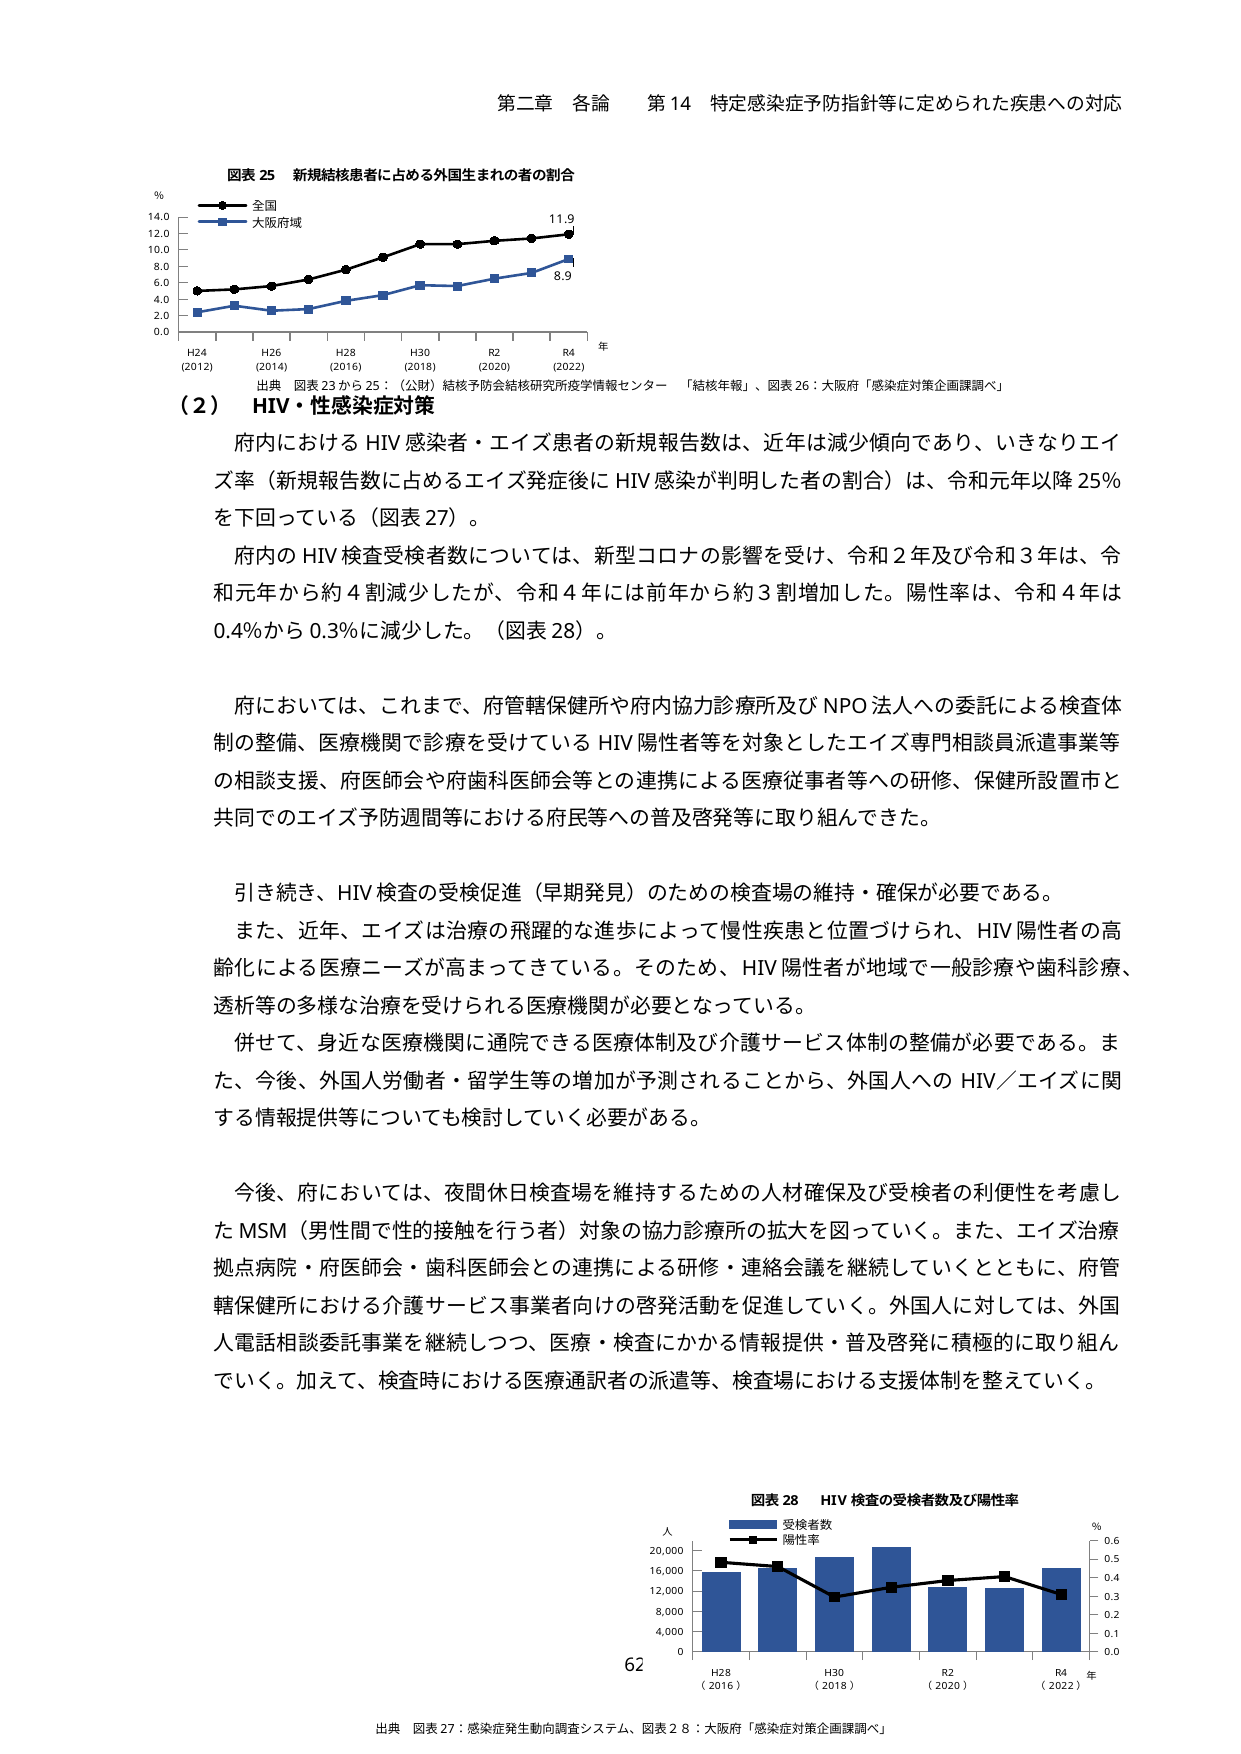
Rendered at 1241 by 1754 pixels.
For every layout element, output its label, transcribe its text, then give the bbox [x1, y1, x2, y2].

text 府内におけるHIV感染者・エイズ患者の新規報告数は、近年は減少傾向であり、いきなりエイズ率（新規報告数に占めるエイズ発症後にHIV感染が判明した者の割合）は、令和元年以降25％を下回っている（図表27）。 [213, 423, 1122, 536]
text 今後、府においては、夜間休日検査場を維持するための人材確保及び受検者の利便性を考慮したMSM（男性間で性的接触を行う者）対象の協力診療所の拡大を図っていく。また、エイズ治療拠点病院・府医師会・歯科医師会との連携による研修・連絡会議を継続していくとともに、府管轄保健所における介護サービス事業者向けの啓発活動を促進していく。外国人に対しては、外国人電話相談委託事業を継続しつつ、医療・検査にかかる情報提供・普及啓発に積極的に取り組んでいく。加えて、検査時における医療通訳者の派遣等、検査場における支援体制を整えていく。 [213, 1173, 1122, 1398]
text 併せて、身近な医療機関に通院できる医療体制及び介護サービス体制の整備が必要である。また、今後、外国人労働者・留学生等の増加が予測されることから、外国人へのHIV／エイズに関する情報提供等についても検討していく必要がある。 [213, 1023, 1122, 1136]
text 引き続き、HIV検査の受検促進（早期発見）のための検査場の維持・確保が必要である。 [213, 873, 1122, 911]
text （２） HIV・性感染症対策 [148, 386, 1122, 423]
text 府内のHIV検査受検者数については、新型コロナの影響を受け、令和２年及び令和３年は、令和元年から約４割減少したが、令和４年には前年から約３割増加した。陽性率は、令和４年は0.4％から0.3％に減少した。（図表28）。 [213, 536, 1122, 648]
text また、近年、エイズは治療の飛躍的な進歩によって慢性疾患と位置づけられ、HIV陽性者の高齢化による医療ニーズが高まってきている。そのため、HIV陽性者が地域で一般診療や歯科診療、透析等の多様な治療を受けられる医療機関が必要となっている。 [213, 911, 1122, 1023]
text 府においては、これまで、府管轄保健所や府内協力診療所及びNPO法人への委託による検査体制の整備、医療機関で診療を受けているHIV陽性者等を対象としたエイズ専門相談員派遣事業等の相談支援、府医師会や府歯科医師会等との連携による医療従事者等への研修、保健所設置市と共同でのエイズ予防週間等における府民等への普及啓発等に取り組んできた。 [213, 686, 1122, 836]
